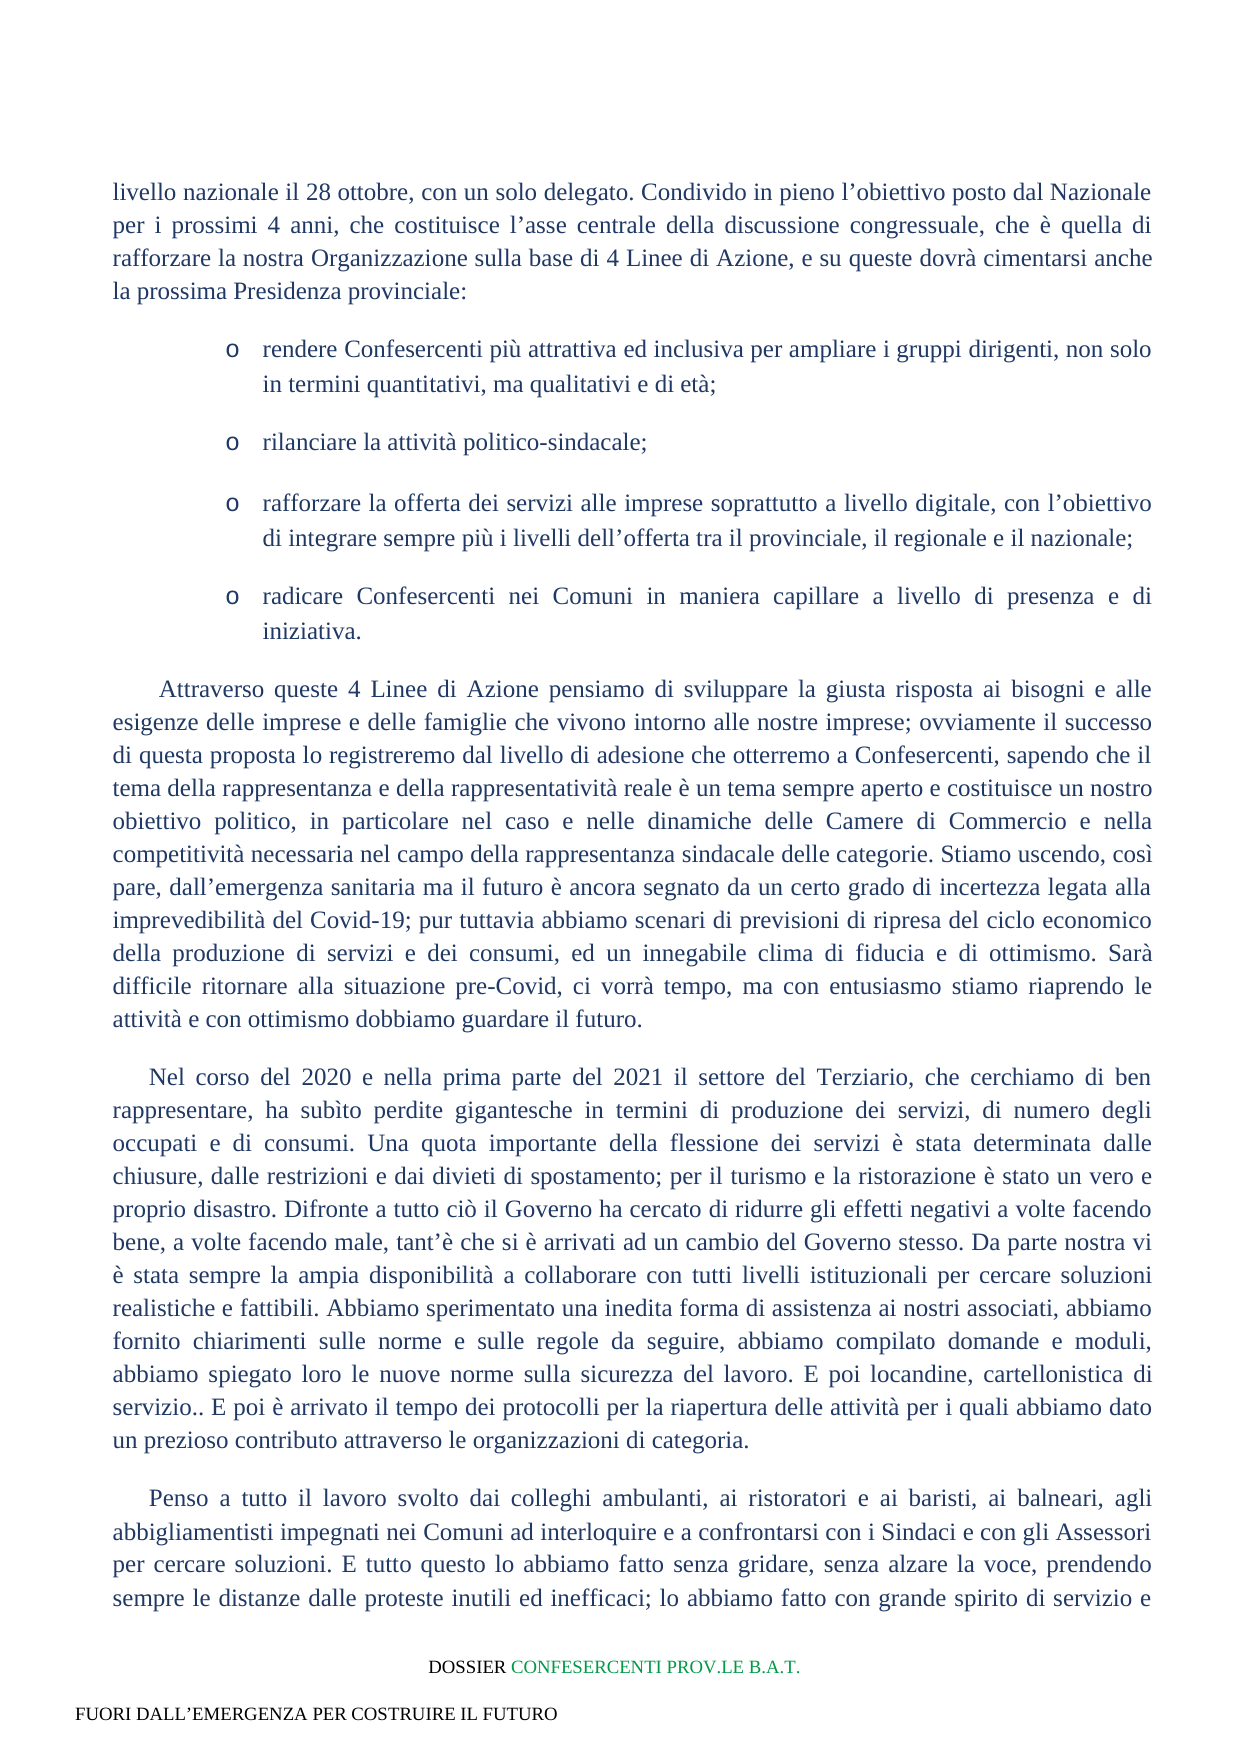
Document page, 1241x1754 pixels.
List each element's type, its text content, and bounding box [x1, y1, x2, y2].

text Attraverso queste 4 Linee di Azione pensiamo di sviluppare la giusta risposta ai bisogni e alle esigenze delle imprese e delle famiglie che vivono intorno alle nostre imprese; ovviamente il successo di questa proposta lo registreremo dal livello di adesione che otterremo a Confesercenti, sapendo che il tema della rappresentanza e della rappresentatività reale è un tema sempre aperto e costituisce un nostro obiettivo politico, in particolare nel caso e nelle dinamiche delle Camere di Commercio e nella competitività necessaria nel campo della rappresentanza sindacale delle categorie. Stiamo uscendo, così pare, dall’emergenza sanitaria ma il futuro è ancora segnato da un certo grado di incertezza legata alla imprevedibilità del Covid-19; pur tuttavia abbiamo scenari di previsioni di ripresa del ciclo economico della produzione di servizi e dei consumi, ed un innegabile clima di fiducia e di ottimismo. Sarà difficile ritornare alla situazione pre-Covid, ci vorrà tempo, ma con entusiasmo stiamo riaprendo le attività e con ottimismo dobbiamo guardare il futuro. [112, 674, 1153, 1033]
text Nel corso del 2020 e nella prima parte del 2021 il settore del Terziario, che cerchiamo di ben rappresentare, ha subìto perdite gigantesche in termini di produzione dei servizi, di numero degli occupati e di consumi. Una quota importante della flessione dei servizi è stata determinata dalle chiusure, dalle restrizioni e dai divieti di spostamento; per il turismo e la ristorazione è stato un vero e proprio disastro. Difronte a tutto ciò il Governo ha cercato di ridurre gli effetti negativi a volte facendo bene, a volte facendo male, tant’è che si è arrivati ad un cambio del Governo stesso. Da parte nostra vi è stata sempre la ampia disponibilità a collaborare con tutti livelli istituzionali per cercare soluzioni realistiche e fattibili. Abbiamo sperimentato una inedita forma di assistenza ai nostri associati, abbiamo fornito chiarimenti sulle norme e sulle regole da seguire, abbiamo compilato domande e moduli, abbiamo spiegato loro le nuove norme sulla sicurezza del lavoro. E poi locandine, cartellonistica di servizio.. E poi è arrivato il tempo dei protocolli per la riapertura delle attività per i quali abbiamo dato un prezioso contributo attraverso le organizzazioni di categoria. [112, 1062, 1153, 1454]
list rilanciare la attività politico-sindacale; [225, 427, 1153, 458]
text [112, 177, 1153, 305]
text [112, 1483, 1153, 1611]
list radicare Confesercenti nei Comuni in maniera capillare a livello di presenza e di iniziativa. [225, 581, 1153, 645]
list rendere Confesercenti più attrattiva ed inclusiva per ampliare i gruppi dirigenti, non solo in termini quantitativi, ma qualitativi e di età; [225, 334, 1153, 398]
list rafforzare la offerta dei servizi alle imprese soprattutto a livello digitale, con l’obiettivo di integrare sempre più i livelli dell’offerta tra il provinciale, il regionale e il nazionale; [225, 488, 1153, 552]
